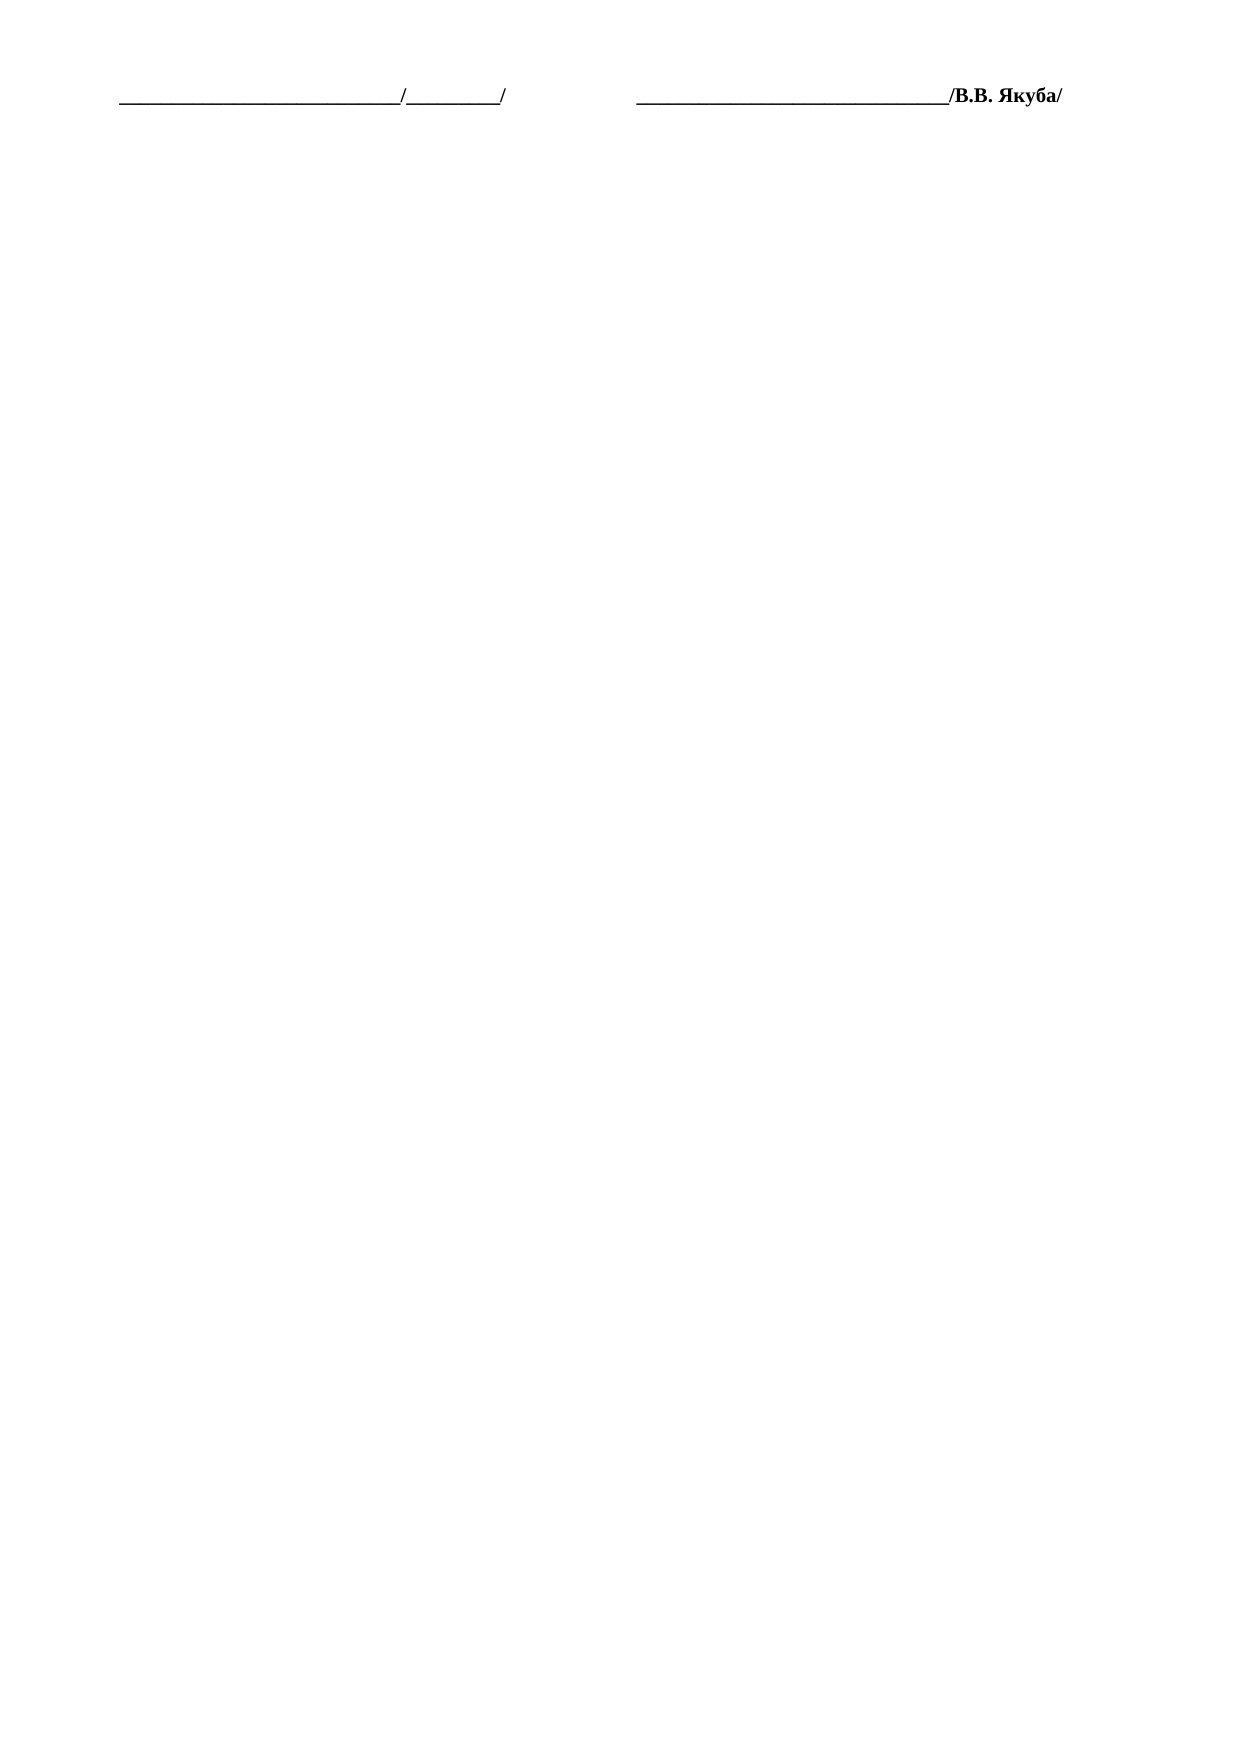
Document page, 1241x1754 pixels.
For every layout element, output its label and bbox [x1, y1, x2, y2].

table_header [625, 59, 1191, 107]
table_header [108, 59, 625, 107]
